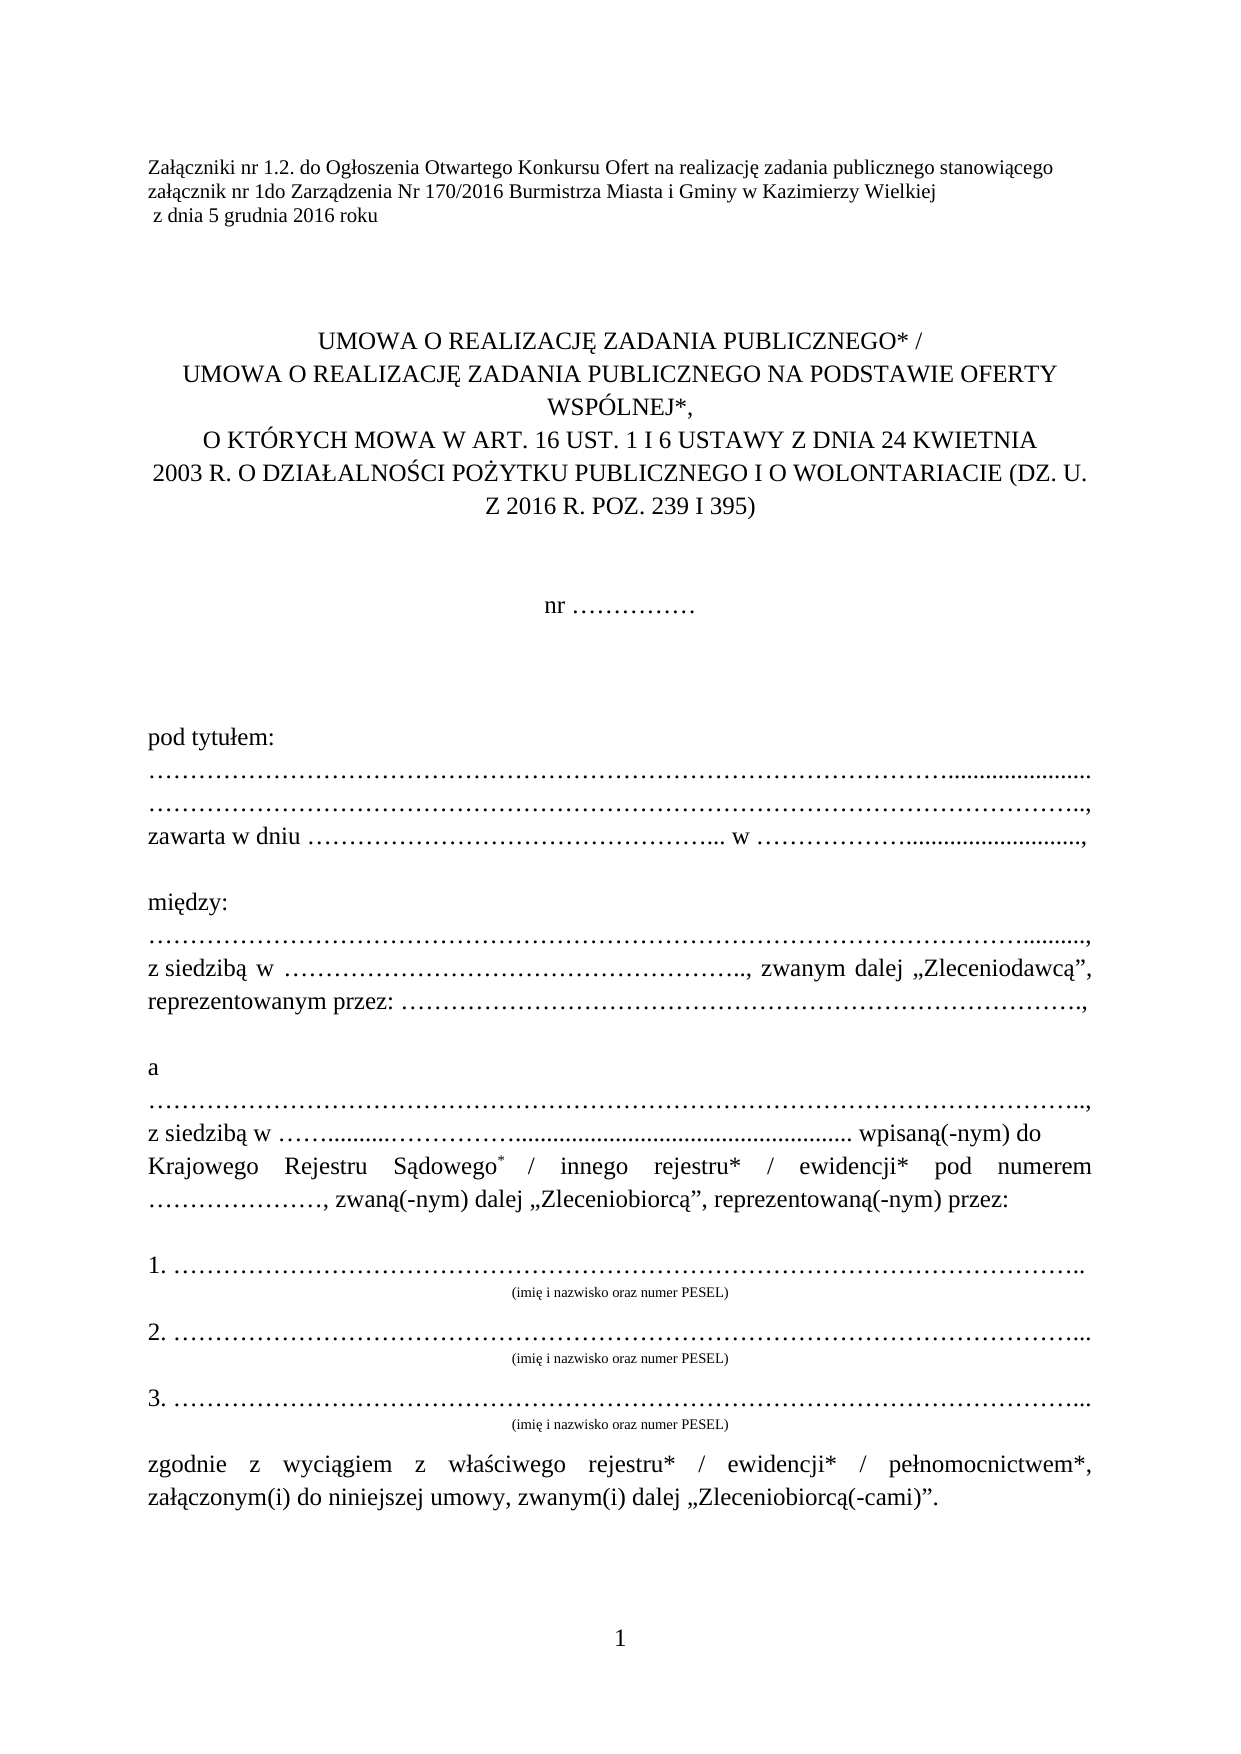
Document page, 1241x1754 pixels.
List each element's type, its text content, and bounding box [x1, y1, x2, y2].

text 1. ……………………………………………………………………………………………….. [148, 1251, 1093, 1279]
text pod tytułem: ……………………………………………………………………………………....................... [148, 722, 1093, 784]
text Załączniki nr 1.2. do Ogłoszenia Otwartego Konkursu Ofert na realizację zadania publicznego stanowiącego załącznik nr 1do Zarządzenia Nr 170/2016 Burmistrza Miasta i Gminy w Kazimierzy Wielkiej z dnia 5 grudnia 2016 roku [148, 155, 1093, 227]
text UMOWA O REALIZACJĘ ZADANIA PUBLICZNEGO* / [148, 326, 1093, 355]
text (imię i nazwisko oraz numer PESEL) [148, 1349, 1093, 1378]
text (imię i nazwisko oraz numer PESEL) [148, 1416, 1093, 1444]
text zgodnie z wyciągiem z właściwego rejestru* / ewidencji* / pełnomocnictwem*, załączonym(i) do niniejszej umowy, zwanym(i) dalej „Zleceniobiorcą(-cami)”. [148, 1449, 1093, 1510]
text nr …………… [148, 590, 1093, 619]
text ………………………………………………………………………………………………….., z siedzibą w ……..........……………...................................................... wpisaną(-nym) do [148, 1085, 1093, 1147]
text UMOWA O REALIZACJĘ ZADANIA PUBLICZNEGO NA PODSTAWIE OFERTY WSPÓLNEJ*, [148, 359, 1093, 421]
text między: [148, 887, 1093, 916]
text (imię i nazwisko oraz numer PESEL) [148, 1283, 1093, 1312]
text a [148, 1052, 1093, 1081]
text Krajowego Rejestru Sądowego* / innego rejestru* / ewidencji* pod numerem …………………, zwaną(-nym) dalej „Zleceniobiorcą”, reprezentowaną(-nym) przez: [148, 1151, 1093, 1213]
text zawarta w dniu …………………………………………... w ………………............................, [148, 821, 1093, 850]
text 3. ………………………………………………………………………………………………... [148, 1383, 1093, 1411]
text ………………………………………………………………………………………………….., [148, 788, 1093, 817]
text 2. ………………………………………………………………………………………………... [148, 1317, 1093, 1345]
text …………………………………………………………………………………………….........., z siedzibą w ……………………………………………….., zwanym dalej „Zleceniodawcą”, reprezentowanym przez: ………………………………………………………………………., [148, 920, 1093, 1015]
text O KTÓRYCH MOWA W ART. 16 UST. 1 I 6 USTAWY Z DNIA 24 KWIETNIA 2003 R. O DZIAŁALNOŚCI POŻYTKU PUBLICZNEGO I O WOLONTARIACIE (DZ. U. Z 2016 R. POZ. 239 I 395) [148, 425, 1093, 520]
